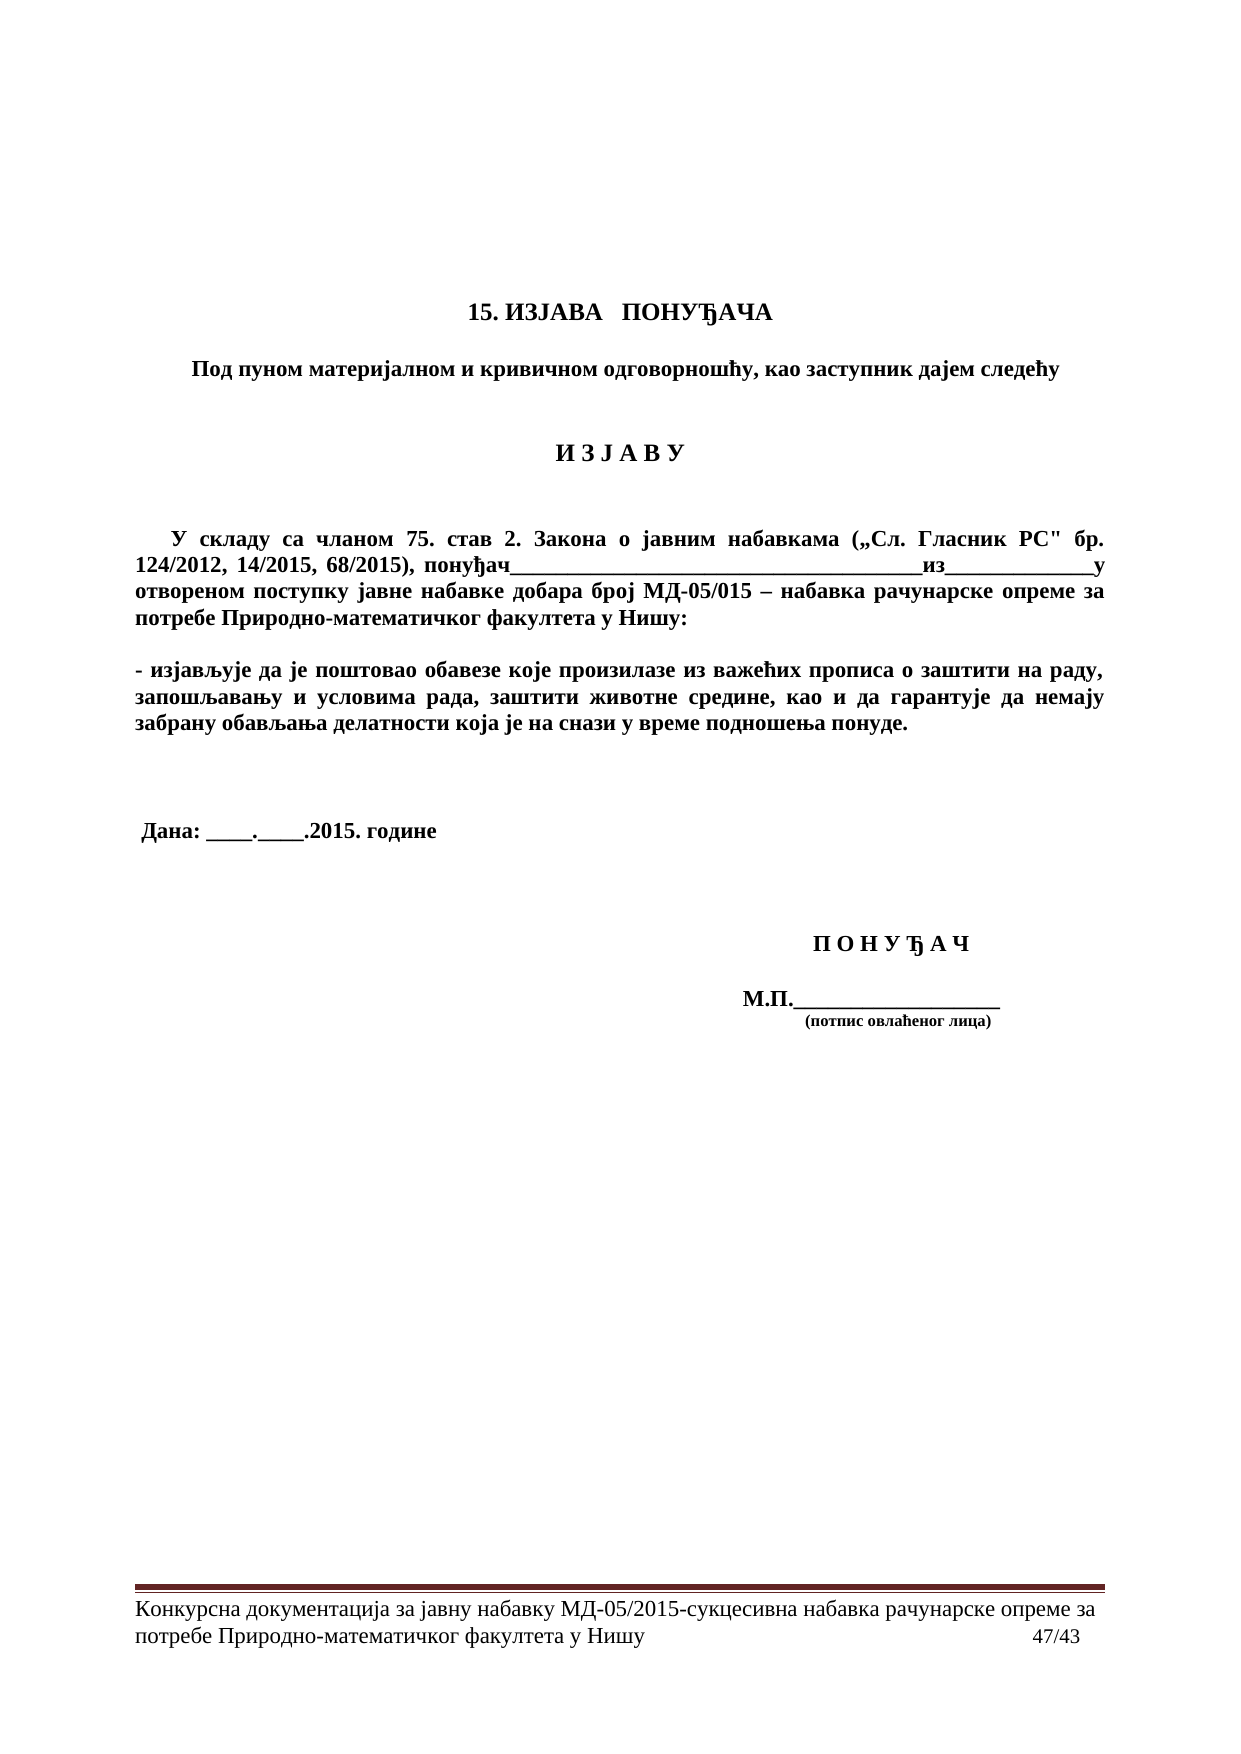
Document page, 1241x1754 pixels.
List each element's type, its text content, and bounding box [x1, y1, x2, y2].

text М.П.__________________ [135, 985, 1105, 1011]
text П О Н У Ђ А Ч [135, 930, 1105, 956]
text Под пуном материјалном и кривичном одговорношћу, као заступник дајем следећу [135, 355, 1105, 381]
text 15. ИЗЈАВА ПОНУЂАЧА [135, 297, 1105, 326]
text У складу са чланом 75. став 2. Закона о јавним набавкама („Сл. Гласник РС" бр. 124/2012, 14/2015, 68/2015), понуђач____________________________________из_____________у отвореном поступку јавне набавке добара број МД-05/015 – набавка рачунарске опреме за потребе Природно-математичког факултета у Нишу: [135, 525, 1105, 630]
text (потпис овлаћеног лица) [135, 1011, 1105, 1030]
text Дана: ____.____.2015. године [135, 817, 1105, 843]
text - изјављује да је поштовао обавезе које произилазе из важећих прописа о заштити на раду, запошљавању и условима рада, заштити животне средине, као и да гарантује да немају забрану обављања делатности која је на снази у време подношења понуде. [135, 657, 1105, 736]
text И З Ј А В У [135, 438, 1105, 467]
